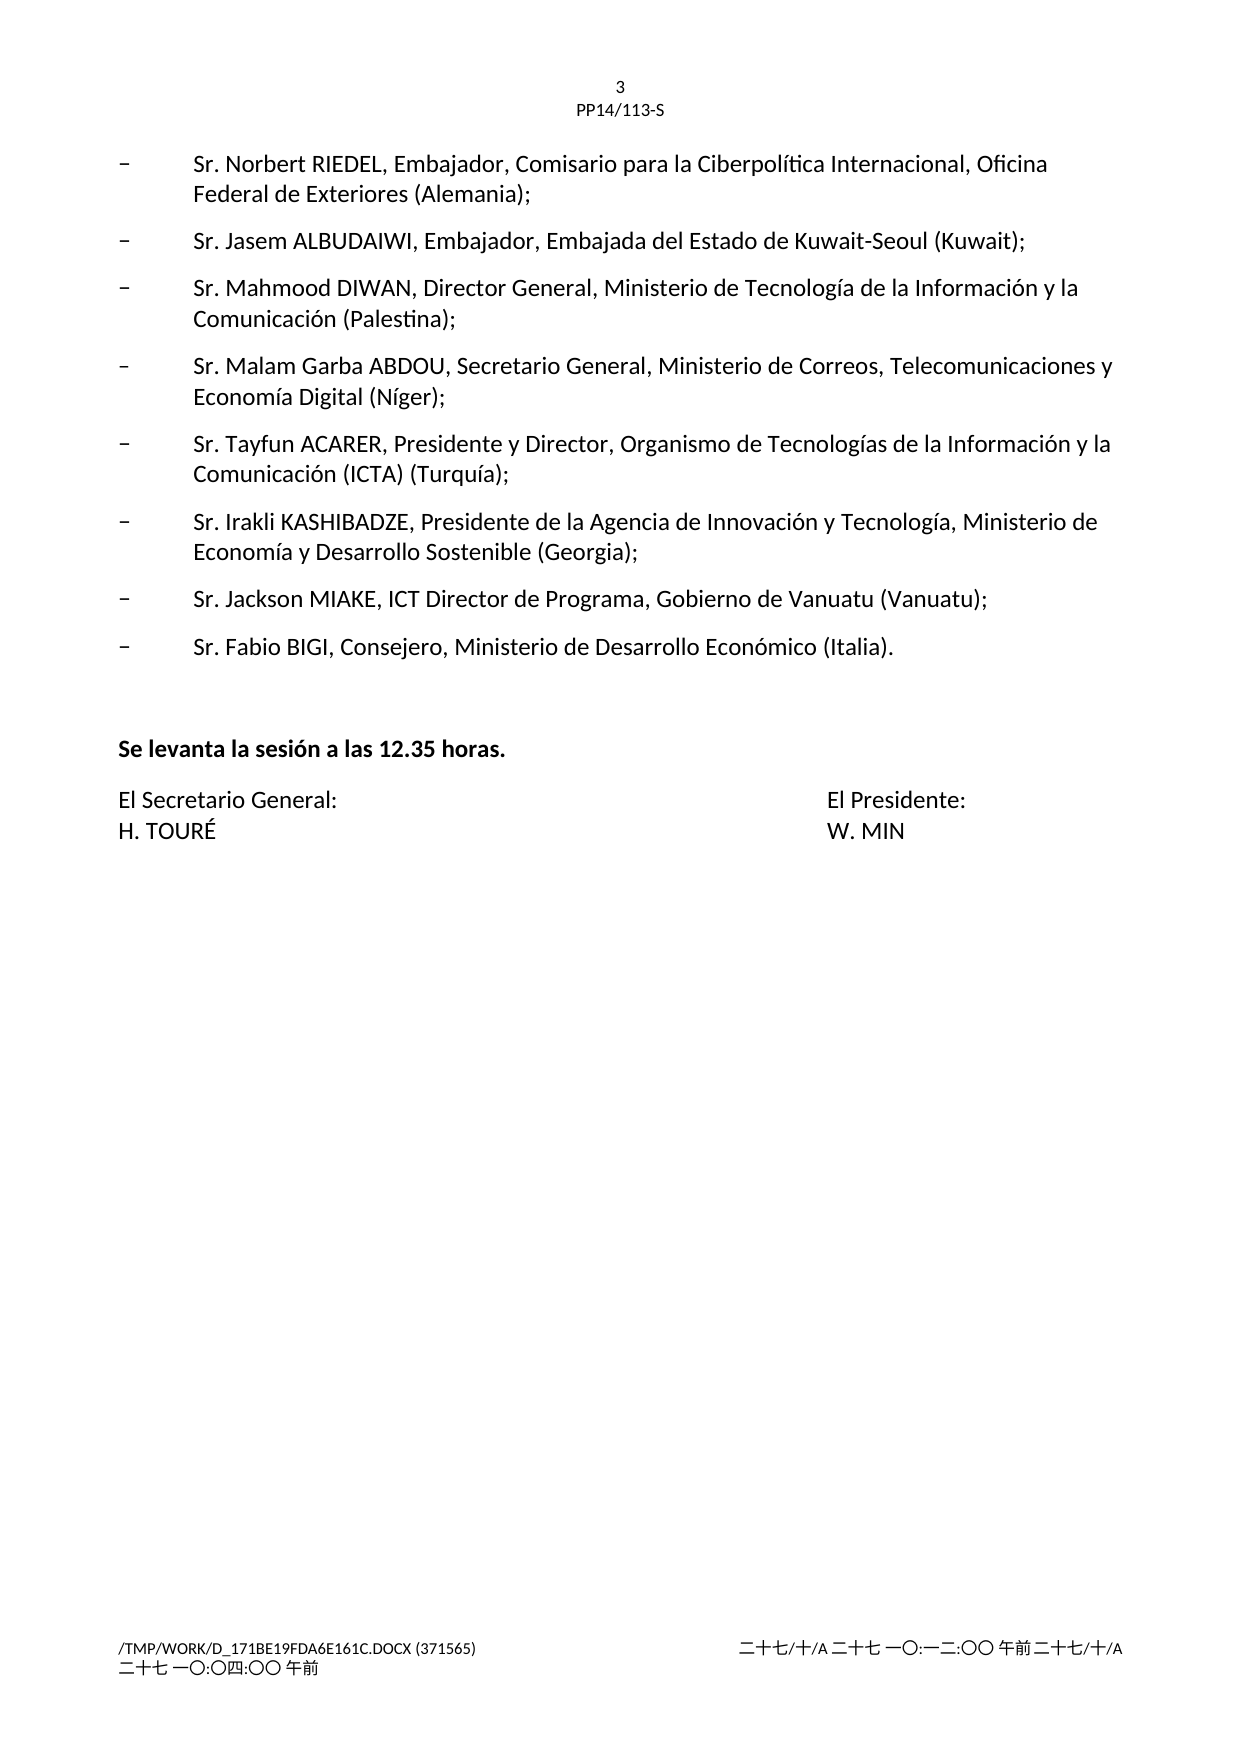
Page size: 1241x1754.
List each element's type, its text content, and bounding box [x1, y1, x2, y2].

text El Secretario General: El Presidente: H. TOURÉ W. MIN [118, 785, 1122, 846]
text − Sr. Tayfun ACARER, Presidente y Director, Organismo de Tecnologías de la Información y la Comunicación (ICTA) (Turquía); [118, 428, 1122, 489]
text − Sr. Fabio BIGI, Consejero, Ministerio de Desarrollo Económico (Italia). [118, 631, 1122, 661]
text Se levanta la sesión a las 12.35 horas. [118, 733, 1122, 764]
text − Sr. Mahmood DIWAN, Director General, Ministerio de Tecnología de la Información y la Comunicación (Palestina); [118, 273, 1122, 334]
text − Sr. Malam Garba ABDOU, Secretario General, Ministerio de Correos, Telecomunicaciones y Economía Digital (Níger); [118, 350, 1122, 411]
text − Sr. Jackson MIAKE, ICT Director de Programa, Gobierno de Vanuatu (Vanuatu); [118, 583, 1122, 614]
text − Sr. Irakli KASHIBADZE, Presidente de la Agencia de Innovación y Tecnología, Ministerio de Economía y Desarrollo Sostenible (Georgia); [118, 506, 1122, 567]
text − Sr. Jasem ALBUDAIWI, Embajador, Embajada del Estado de Kuwait-Seoul (Kuwait); [118, 225, 1122, 256]
text − Sr. Norbert RIEDEL, Embajador, Comisario para la Ciberpolítica Internacional, Oficina Federal de Exteriores (Alemania); [118, 148, 1122, 209]
